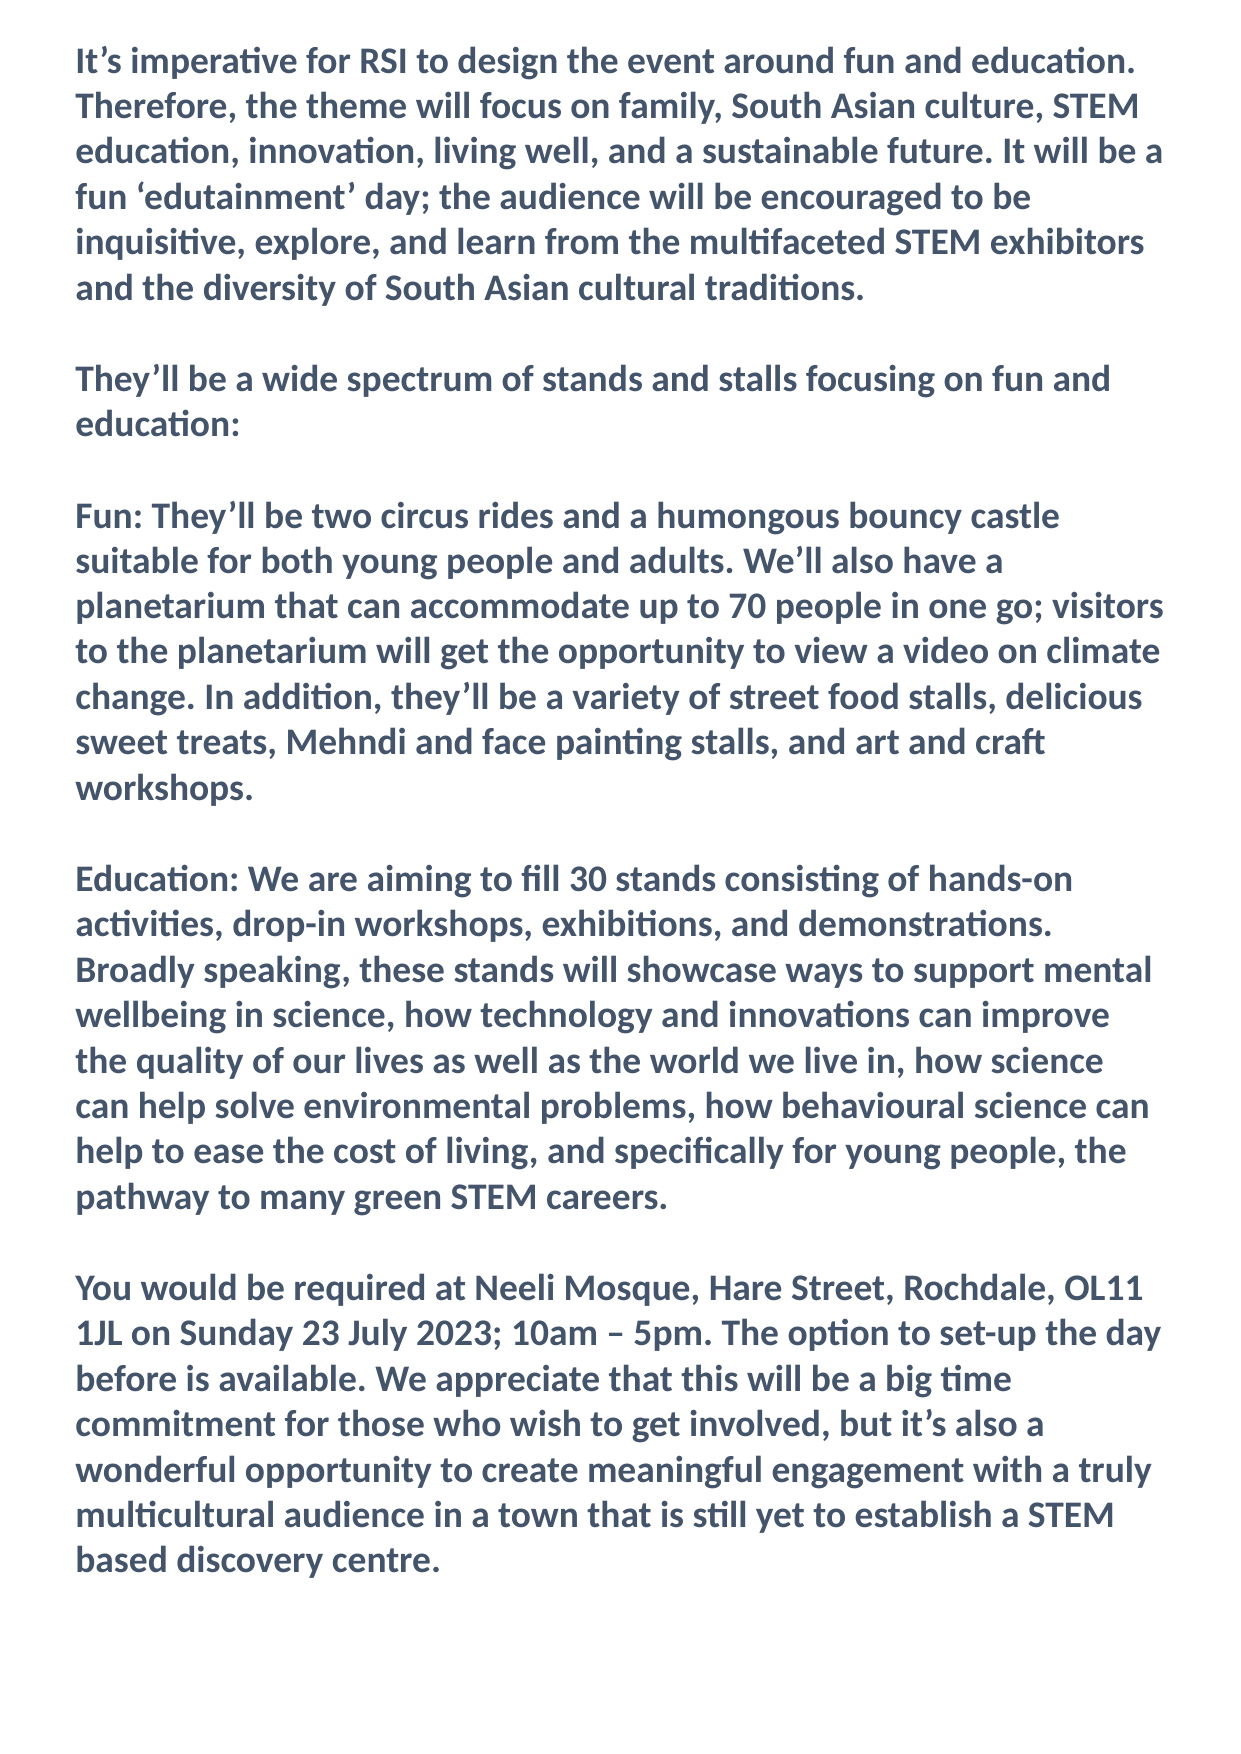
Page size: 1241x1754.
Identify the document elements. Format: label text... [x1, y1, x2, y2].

text Fun: They’ll be two circus rides and a humongous bouncy castle suitable for both young people and adults. We’ll also have a planetarium that can accommodate up to 70 people in one go; visitors to the planetarium will get the opportunity to view a video on climate change. In addition, they’ll be a variety of street food stalls, delicious sweet treats, Mehndi and face painting stalls, and art and craft workshops. [75, 492, 1166, 809]
text They’ll be a wide spectrum of stands and stalls focusing on fun and education: [75, 355, 1166, 446]
text It’s imperative for RSI to design the event around fun and education. Therefore, the theme will focus on family, South Asian culture, STEM education, innovation, living well, and a sustainable future. It will be a fun ‘edutainment’ day; the audience will be encouraged to be inquisitive, explore, and learn from the multifaceted STEM exhibitors and the diversity of South Asian cultural traditions. [75, 37, 1166, 309]
text You would be required at Neeli Mosque, Hare Street, Rochdale, OL11 1JL on Sunday 23 July 2023; 10am – 5pm. The option to set-up the day before is available. We appreciate that this will be a big time commitment for those who wish to get involved, but it’s also a wonderful opportunity to create meaningful engagement with a truly multicultural audience in a town that is still yet to establish a STEM based discovery centre. [75, 1264, 1166, 1582]
text Education: We are aiming to fill 30 stands consisting of hands-on activities, drop-in workshops, exhibitions, and demonstrations. Broadly speaking, these stands will showcase ways to support mental wellbeing in science, how technology and innovations can improve the quality of our lives as well as the world we live in, how science can help solve environmental problems, how behavioural science can help to ease the cost of living, and specifically for young people, the pathway to many green STEM careers. [75, 855, 1166, 1219]
